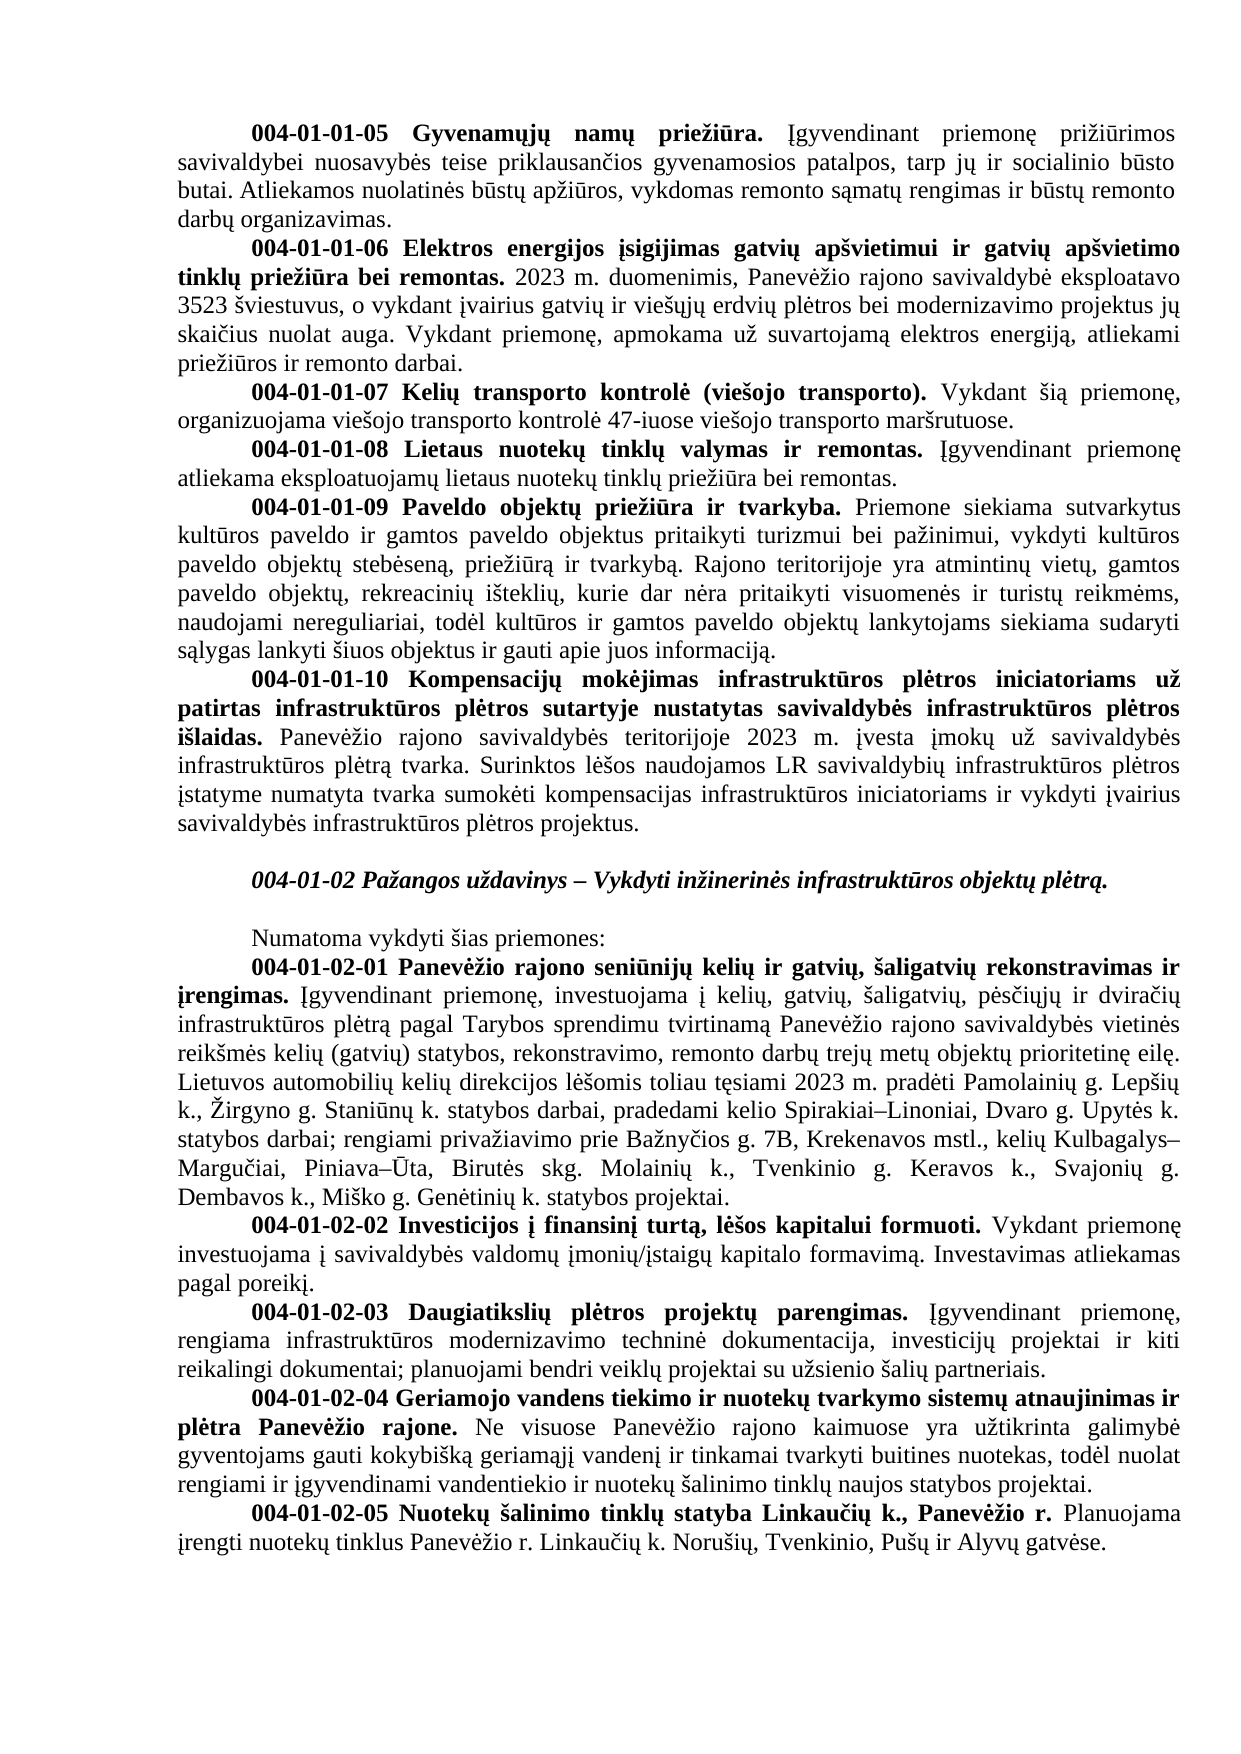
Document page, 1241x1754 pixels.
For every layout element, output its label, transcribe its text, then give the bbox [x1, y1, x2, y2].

text 004-01-02-01 Panevėžio rajono seniūnijų kelių ir gatvių, šaligatvių rekonstravimas ir įrengimas. Įgyvendinant priemonę, investuojama į kelių, gatvių, šaligatvių, pėsčiųjų ir dviračių infrastruktūros plėtrą pagal Tarybos sprendimu tvirtinamą Panevėžio rajono savivaldybės vietinės reikšmės kelių (gatvių) statybos, rekonstravimo, remonto darbų trejų metų objektų prioritetinę eilę. Lietuvos automobilių kelių direkcijos lėšomis toliau tęsiami 2023 m. pradėti Pamolainių g. Lepšių k., Žirgyno g. Staniūnų k. statybos darbai, pradedami kelio Spirakiai–Linoniai, Dvaro g. Upytės k. statybos darbai; rengiami privažiavimo prie Bažnyčios g. 7B, Krekenavos mstl., kelių Kulbagalys–Margučiai, Piniava–Ūta, Birutės skg. Molainių k., Tvenkinio g. Keravos k., Svajonių g. Dembavos k., Miško g. Genėtinių k. statybos projektai. [177, 952, 1181, 1211]
text 004-01-02-03 Daugiatikslių plėtros projektų parengimas. Įgyvendinant priemonę, rengiama infrastruktūros modernizavimo techninė dokumentacija, investicijų projektai ir kiti reikalingi dokumentai; planuojami bendri veiklų projektai su užsienio šalių partneriais. [177, 1297, 1181, 1383]
text 004-01-01-09 Paveldo objektų priežiūra ir tvarkyba. Priemone siekiama sutvarkytus kultūros paveldo ir gamtos paveldo objektus pritaikyti turizmui bei pažinimui, vykdyti kultūros paveldo objektų stebėseną, priežiūrą ir tvarkybą. Rajono teritorijoje yra atmintinų vietų, gamtos paveldo objektų, rekreacinių išteklių, kurie dar nėra pritaikyti visuomenės ir turistų reikmėms, naudojami nereguliariai, todėl kultūros ir gamtos paveldo objektų lankytojams siekiama sudaryti sąlygas lankyti šiuos objektus ir gauti apie juos informaciją. [177, 492, 1181, 664]
text 004-01-02-05 Nuotekų šalinimo tinklų statyba Linkaučių k., Panevėžio r. Planuojama įrengti nuotekų tinklus Panevėžio r. Linkaučių k. Norušių, Tvenkinio, Pušų ir Alyvų gatvėse. [177, 1498, 1181, 1556]
text Numatoma vykdyti šias priemones: [177, 923, 1181, 952]
text 004-01-01-08 Lietaus nuotekų tinklų valymas ir remontas. Įgyvendinant priemonę atliekama eksploatuojamų lietaus nuotekų tinklų priežiūra bei remontas. [177, 434, 1181, 492]
text 004-01-01-05 Gyvenamųjų namų priežiūra. Įgyvendinant priemonę prižiūrimos savivaldybei nuosavybės teise priklausančios gyvenamosios patalpos, tarp jų ir socialinio būsto butai. Atliekamos nuolatinės būstų apžiūros, vykdomas remonto sąmatų rengimas ir būstų remonto darbų organizavimas. [177, 118, 1175, 233]
text 004-01-02 Pažangos uždavinys – Vykdyti inžinerinės infrastruktūros objektų plėtrą. [177, 866, 1181, 894]
text 004-01-02-02 Investicijos į finansinį turtą, lėšos kapitalui formuoti. Vykdant priemonę investuojama į savivaldybės valdomų įmonių/įstaigų kapitalo formavimą. Investavimas atliekamas pagal poreikį. [177, 1211, 1181, 1297]
text 004-01-01-06 Elektros energijos įsigijimas gatvių apšvietimui ir gatvių apšvietimo tinklų priežiūra bei remontas. 2023 m. duomenimis, Panevėžio rajono savivaldybė eksploatavo 3523 šviestuvus, o vykdant įvairius gatvių ir viešųjų erdvių plėtros bei modernizavimo projektus jų skaičius nuolat auga. Vykdant priemonę, apmokama už suvartojamą elektros energiją, atliekami priežiūros ir remonto darbai. [177, 233, 1181, 377]
text 004-01-01-07 Kelių transporto kontrolė (viešojo transporto). Vykdant šią priemonę, organizuojama viešojo transporto kontrolė 47-iuose viešojo transporto maršrutuose. [177, 377, 1181, 434]
text 004-01-01-10 Kompensacijų mokėjimas infrastruktūros plėtros iniciatoriams už patirtas infrastruktūros plėtros sutartyje nustatytas savivaldybės infrastruktūros plėtros išlaidas. Panevėžio rajono savivaldybės teritorijoje 2023 m. įvesta įmokų už savivaldybės infrastruktūros plėtrą tvarka. Surinktos lėšos naudojamos LR savivaldybių infrastruktūros plėtros įstatyme numatyta tvarka sumokėti kompensacijas infrastruktūros iniciatoriams ir vykdyti įvairius savivaldybės infrastruktūros plėtros projektus. [177, 664, 1181, 837]
text 004-01-02-04 Geriamojo vandens tiekimo ir nuotekų tvarkymo sistemų atnaujinimas ir plėtra Panevėžio rajone. Ne visuose Panevėžio rajono kaimuose yra užtikrinta galimybė gyventojams gauti kokybišką geriamąjį vandenį ir tinkamai tvarkyti buitines nuotekas, todėl nuolat rengiami ir įgyvendinami vandentiekio ir nuotekų šalinimo tinklų naujos statybos projektai. [177, 1383, 1181, 1498]
